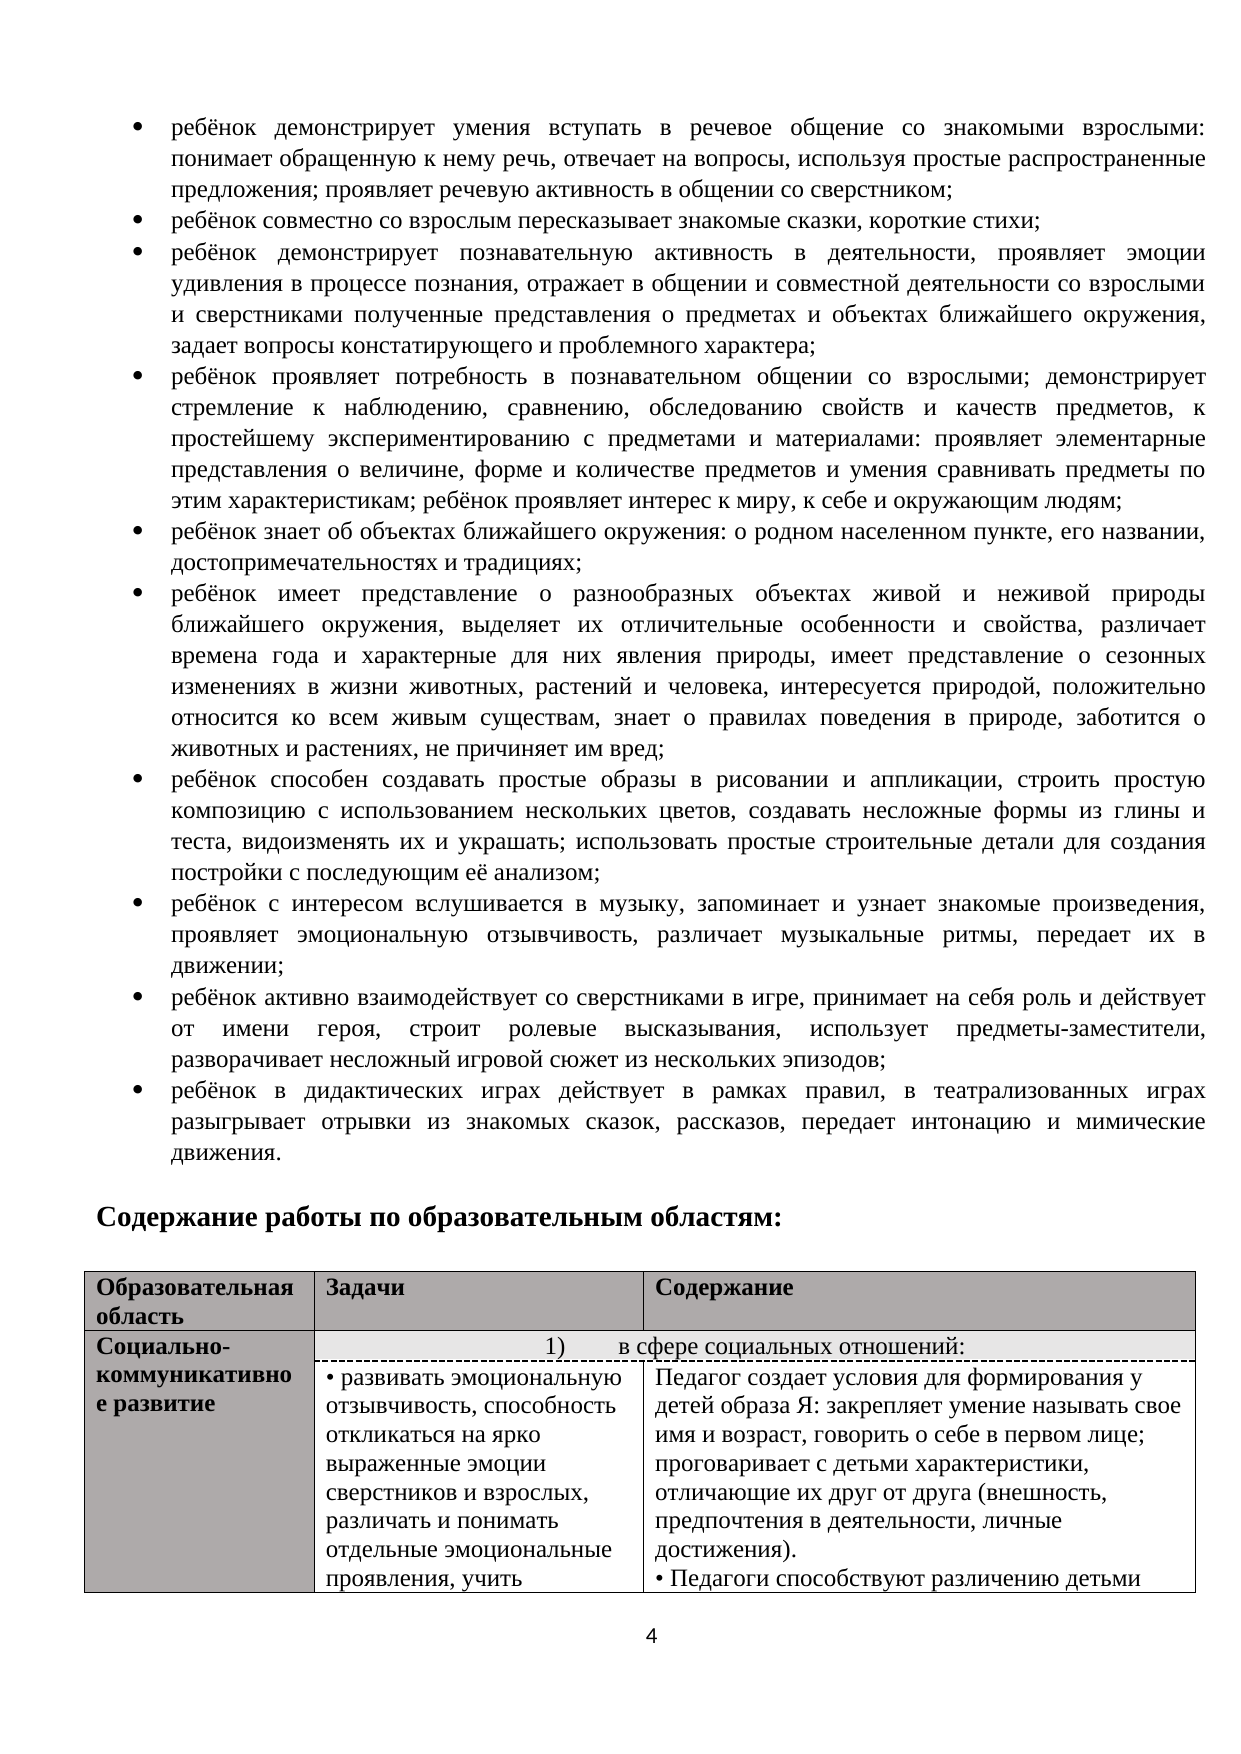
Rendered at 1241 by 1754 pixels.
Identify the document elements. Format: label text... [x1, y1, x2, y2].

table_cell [644, 1360, 1195, 1592]
list ребёнок имеет представление о разнообразных объектах живой и неживой природы ближайшего окружения, выделяет их отличительные особенности и свойства, различает времена года и характерные для них явления природы, имеет представление о сезонных изменениях в жизни животных, растений и человека, интересуется природой, положительно относится ко всем живым существам, знает о правилах поведения в природе, заботится о животных и растениях, не причиняет им вред; [133, 578, 1207, 762]
list ребёнок проявляет потребность в познавательном общении со взрослыми; демонстрирует стремление к наблюдению, сравнению, обследованию свойств и качеств предметов, к простейшему экспериментированию с предметами и материалами: проявляет элементарные представления о величине, форме и количестве предметов и умения сравнивать предметы по этим характеристикам; ребёнок проявляет интерес к миру, к себе и окружающим людям; [133, 361, 1207, 514]
list ребёнок в дидактических играх действует в рамках правил, в театрализованных играх разыгрывает отрывки из знакомых сказок, рассказов, передает интонацию и мимические движения. [133, 1075, 1207, 1166]
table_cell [315, 1360, 643, 1592]
table_cell Социально-коммуникативное развитие [85, 1331, 314, 1592]
list ребёнок знает об объектах ближайшего окружения: о родном населенном пункте, его названии, достопримечательностях и традициях; [133, 516, 1207, 576]
table_header Образовательная область [85, 1272, 314, 1330]
list ребёнок совместно со взрослым пересказывает знакомые сказки, короткие стихи; [133, 206, 1207, 234]
text Содержание работы по образовательным областям: [96, 1199, 1207, 1232]
list ребёнок демонстрирует умения вступать в речевое общение со знакомыми взрослыми: понимает обращенную к нему речь, отвечает на вопросы, используя простые распространенные предложения; проявляет речевую активность в общении со сверстником; [133, 112, 1207, 203]
list ребёнок с интересом вслушивается в музыку, запоминает и узнает знакомые произведения, проявляет эмоциональную отзывчивость, различает музыкальные ритмы, передает их в движении; [133, 888, 1207, 979]
table_header Содержание [644, 1272, 1195, 1330]
table_header Задачи [315, 1272, 643, 1330]
table_cell 1) в сфере социальных отношений: [315, 1331, 1195, 1359]
list ребёнок способен создавать простые образы в рисовании и аппликации, строить простую композицию с использованием нескольких цветов, создавать несложные формы из глины и теста, видоизменять их и украшать; использовать простые строительные детали для создания постройки с последующим её анализом; [133, 764, 1207, 886]
list ребёнок демонстрирует познавательную активность в деятельности, проявляет эмоции удивления в процессе познания, отражает в общении и совместной деятельности со взрослыми и сверстниками полученные представления о предметах и объектах ближайшего окружения, задает вопросы констатирующего и проблемного характера; [133, 237, 1207, 358]
list ребёнок активно взаимодействует со сверстниками в игре, принимает на себя роль и действует от имени героя, строит ролевые высказывания, использует предметы-заместители, разворачивает несложный игровой сюжет из нескольких эпизодов; [133, 982, 1207, 1072]
